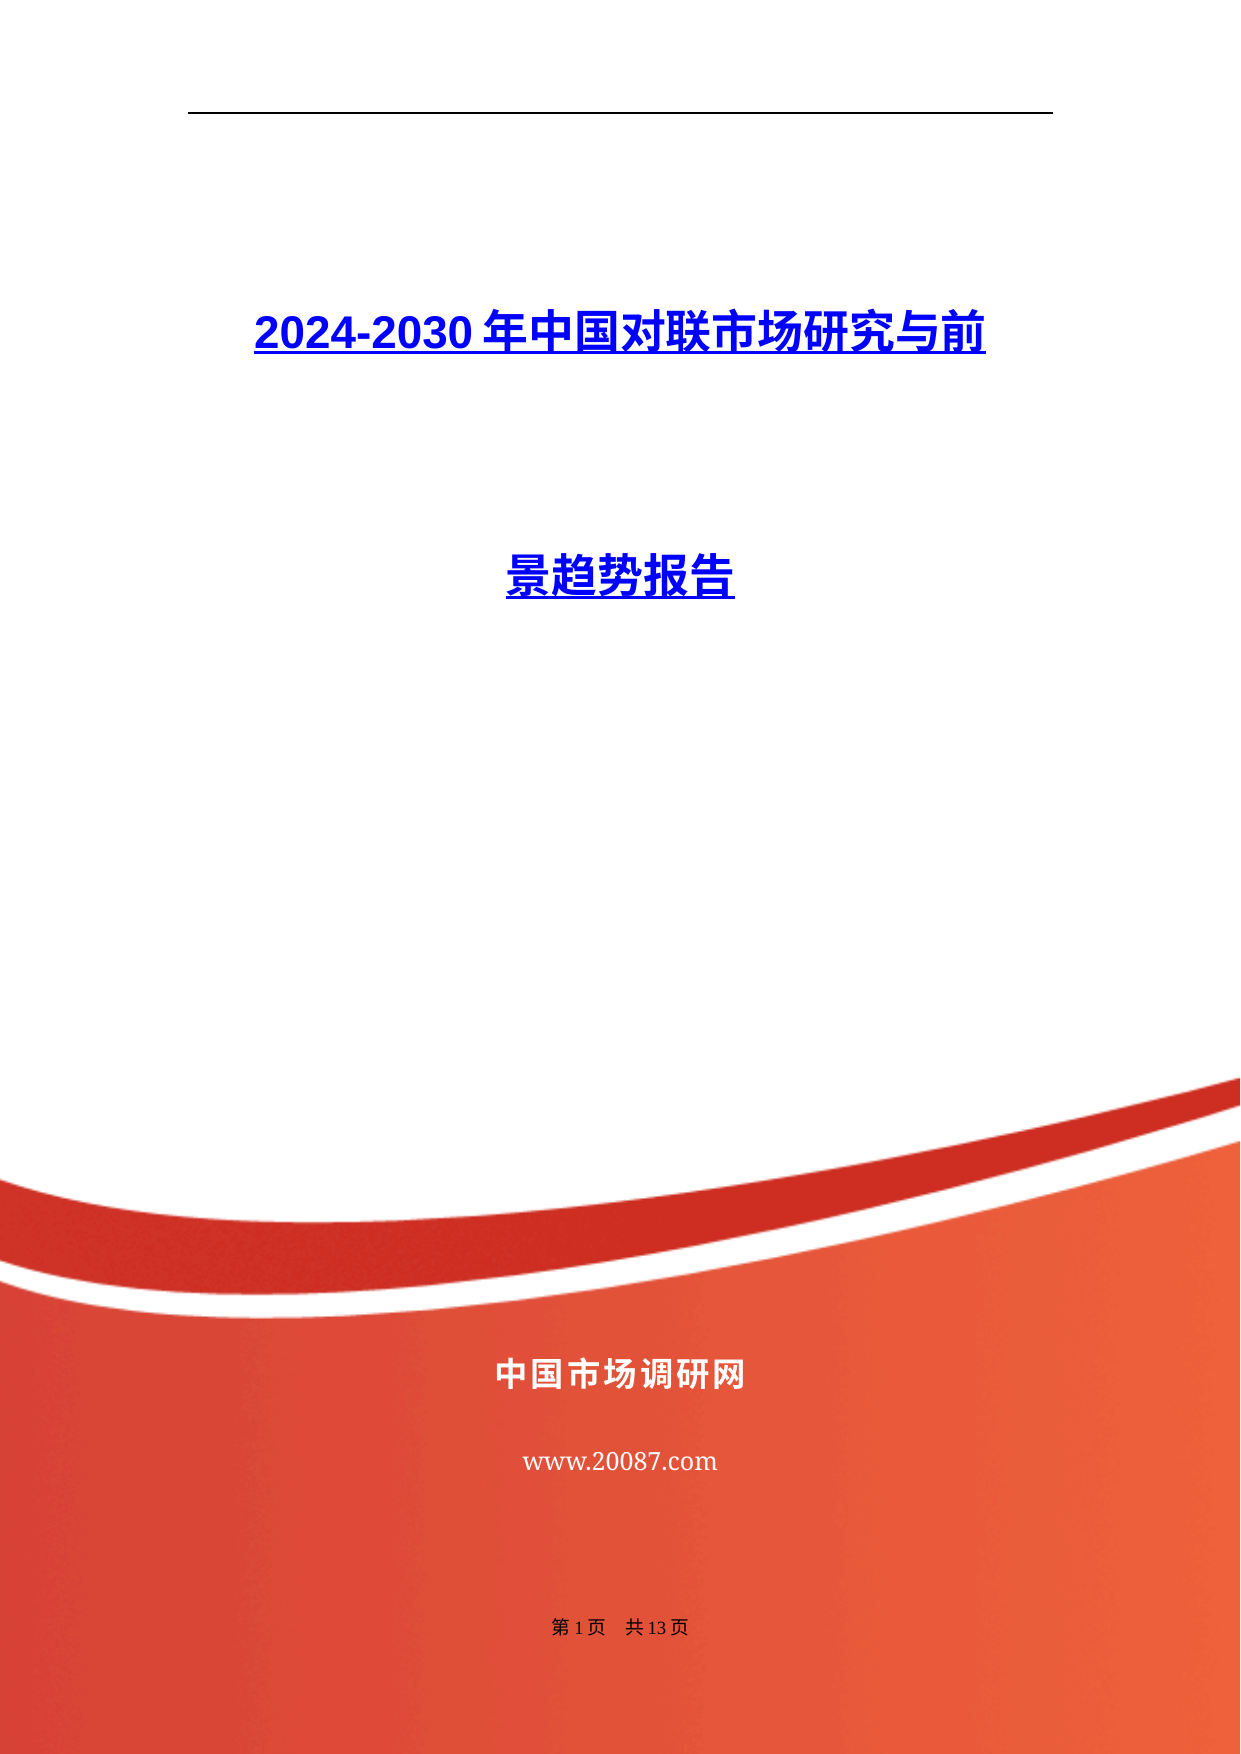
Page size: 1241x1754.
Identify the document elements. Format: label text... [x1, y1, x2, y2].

subtitle 中国市场调研网 [187, 1339, 1053, 1404]
picture [0, 1006, 1241, 1754]
text www.20087.com [187, 1428, 1053, 1493]
table_header 2024-2030年中国对联市场研究与前景趋势报告 [188, 207, 1053, 773]
